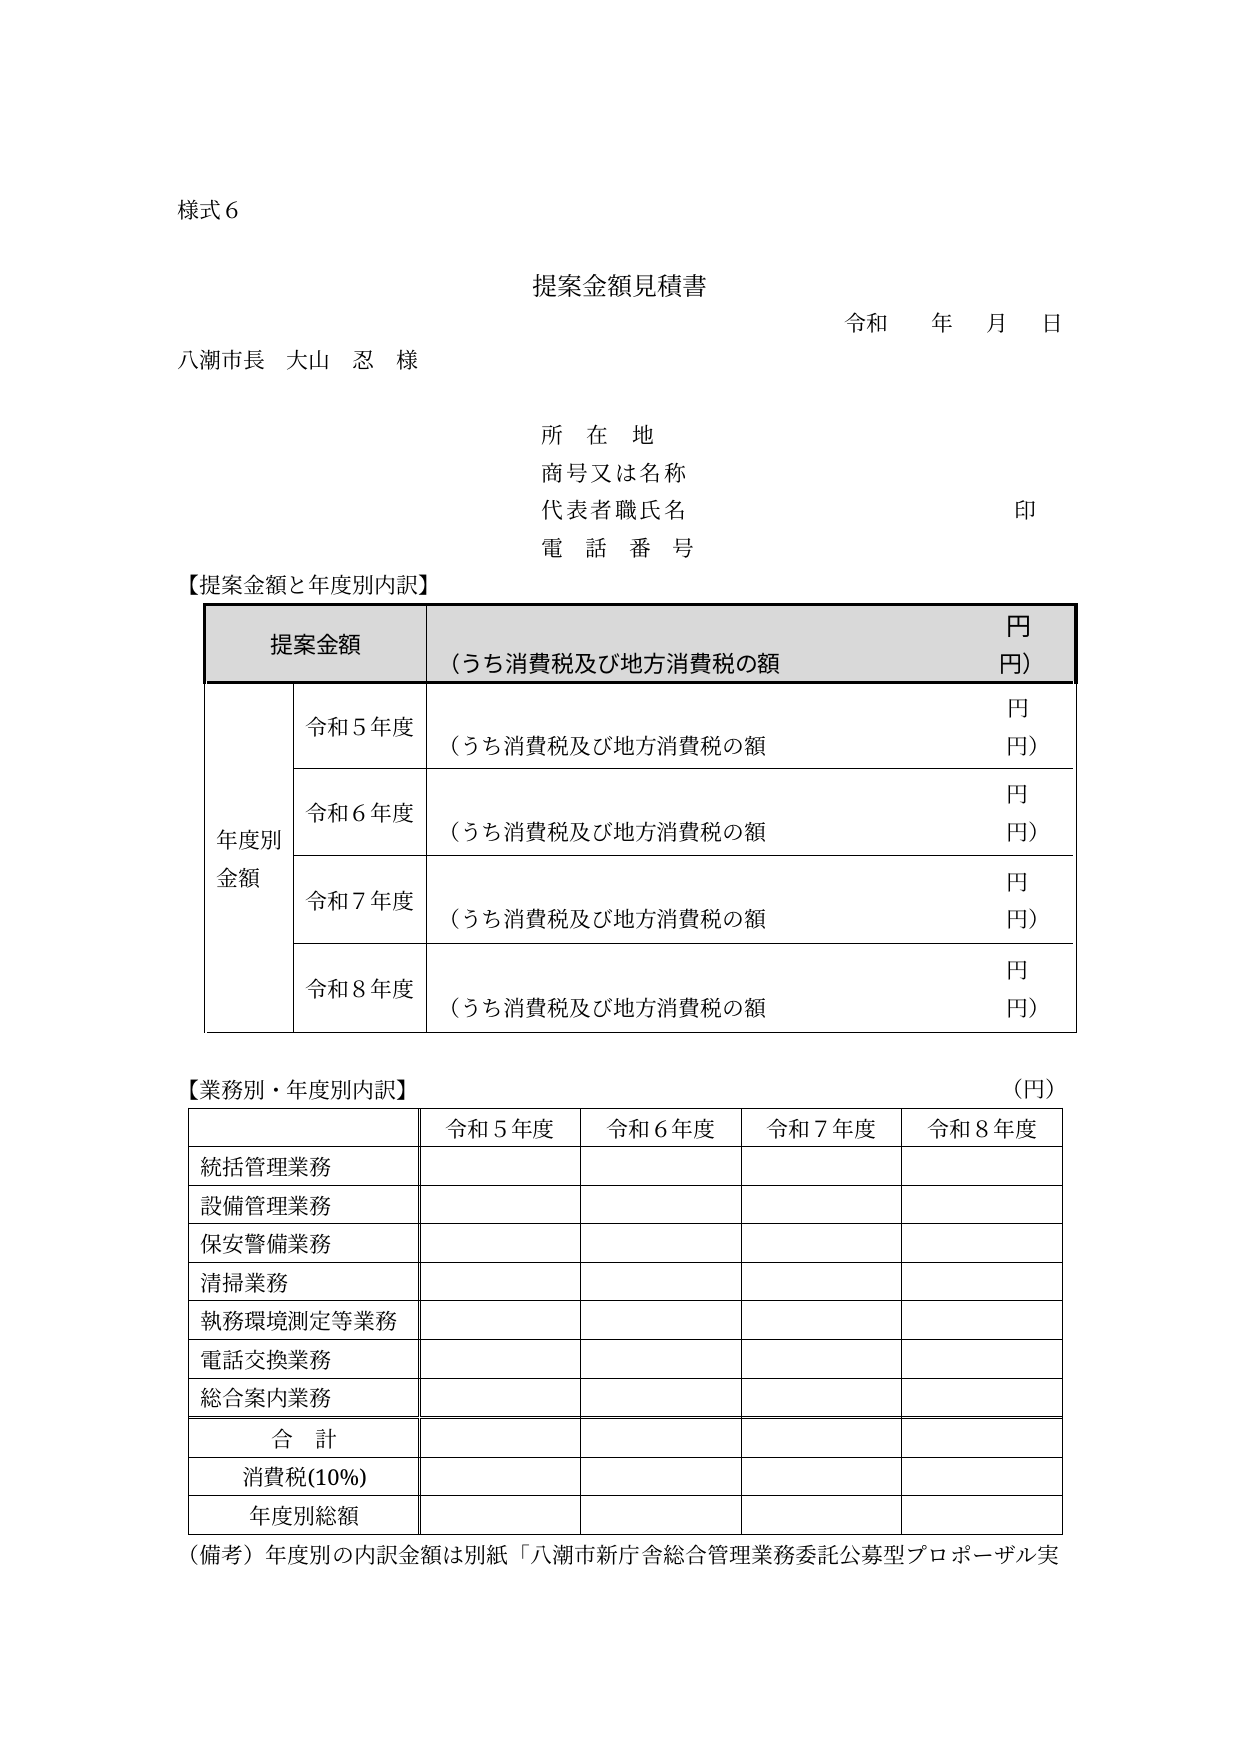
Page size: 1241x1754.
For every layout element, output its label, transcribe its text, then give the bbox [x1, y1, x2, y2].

table_cell [742, 1186, 901, 1223]
table_cell [421, 1496, 580, 1534]
table_cell [742, 1263, 901, 1300]
table_cell [581, 1340, 741, 1377]
table_cell [902, 1496, 1062, 1534]
text 【提案金額と年度別内訳】 [177, 566, 1063, 603]
table_cell 合 計 [189, 1419, 418, 1457]
table_cell [902, 1147, 1062, 1185]
table_cell [902, 1379, 1062, 1416]
table_cell 年度別 金額 [205, 681, 293, 1032]
table_header 令和８年度 [902, 1109, 1062, 1146]
table_cell [581, 1379, 741, 1416]
table_cell [742, 1340, 901, 1377]
table_cell 総合案内業務 [189, 1379, 418, 1416]
table_cell [581, 1186, 741, 1223]
table_header [189, 1109, 418, 1146]
table_cell 円 （うち消費税及び地方消費税の額 円） [427, 768, 1076, 855]
table_cell [421, 1301, 580, 1339]
table_cell 円 （うち消費税及び地方消費税の額 円） [427, 943, 1076, 1032]
text 【業務別・年度別内訳】 [177, 1070, 1063, 1108]
text 令和 年 月 日 [177, 303, 1063, 341]
table_cell [581, 1147, 741, 1185]
table_cell [902, 1186, 1062, 1223]
table_cell 令和７年度 [294, 856, 426, 943]
table_cell 設備管理業務 [189, 1186, 418, 1223]
table_cell [742, 1379, 901, 1416]
table_cell [421, 1458, 580, 1495]
table_cell 執務環境測定等業務 [189, 1301, 418, 1339]
table_cell [581, 1263, 741, 1300]
table_cell [421, 1263, 580, 1300]
table_cell [581, 1224, 741, 1262]
table_cell [902, 1301, 1062, 1339]
table_cell 令和８年度 [294, 944, 426, 1032]
table_cell [581, 1419, 741, 1457]
table_cell 円 （うち消費税及び地方消費税の額 円） [427, 681, 1076, 768]
table_cell 清掃業務 [189, 1263, 418, 1300]
table_cell [902, 1458, 1062, 1495]
table_cell [742, 1147, 901, 1185]
table_cell 令和６年度 [294, 769, 426, 855]
table_cell 令和５年度 [294, 684, 426, 768]
table_cell [902, 1419, 1062, 1457]
table_cell 保安警備業務 [189, 1224, 418, 1262]
table_header 令和５年度 [421, 1109, 580, 1146]
table_cell [902, 1224, 1062, 1262]
text 電 話 番 号 [235, 528, 1063, 566]
table_cell [742, 1419, 901, 1457]
text 様式６ [177, 191, 1063, 228]
text 代表者職氏名 印 [235, 491, 1063, 528]
table_cell [902, 1340, 1062, 1377]
text 商号又は名称 [235, 453, 1063, 491]
table_cell [581, 1458, 741, 1495]
table_cell [421, 1224, 580, 1262]
table_header 提案金額 [206, 606, 426, 681]
table_header 令和７年度 [742, 1109, 901, 1146]
table_cell [742, 1458, 901, 1495]
table_header 円 （うち消費税及び地方消費税の額 円） [427, 606, 1074, 681]
text 八潮市長 大山 忍 様 [177, 341, 1063, 378]
table_cell [421, 1340, 580, 1377]
text 提案金額見積書 [177, 266, 1063, 303]
table_cell 年度別総額 [189, 1496, 418, 1534]
table_cell [421, 1147, 580, 1185]
table_cell 統括管理業務 [189, 1147, 418, 1185]
table_cell [421, 1419, 580, 1457]
table_header 令和６年度 [581, 1109, 741, 1146]
table_cell [742, 1496, 901, 1534]
table_cell [421, 1186, 580, 1223]
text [177, 1535, 1063, 1572]
table_cell [742, 1301, 901, 1339]
table_cell [742, 1224, 901, 1262]
table_cell [581, 1496, 741, 1534]
table_cell 消費税(10%) [189, 1458, 418, 1495]
table_cell [902, 1263, 1062, 1300]
table_cell 電話交換業務 [189, 1340, 418, 1377]
table_cell [581, 1301, 741, 1339]
text 所在地 [235, 416, 1063, 453]
table_cell 円 （うち消費税及び地方消費税の額 円） [427, 855, 1076, 943]
table_cell [421, 1379, 580, 1416]
